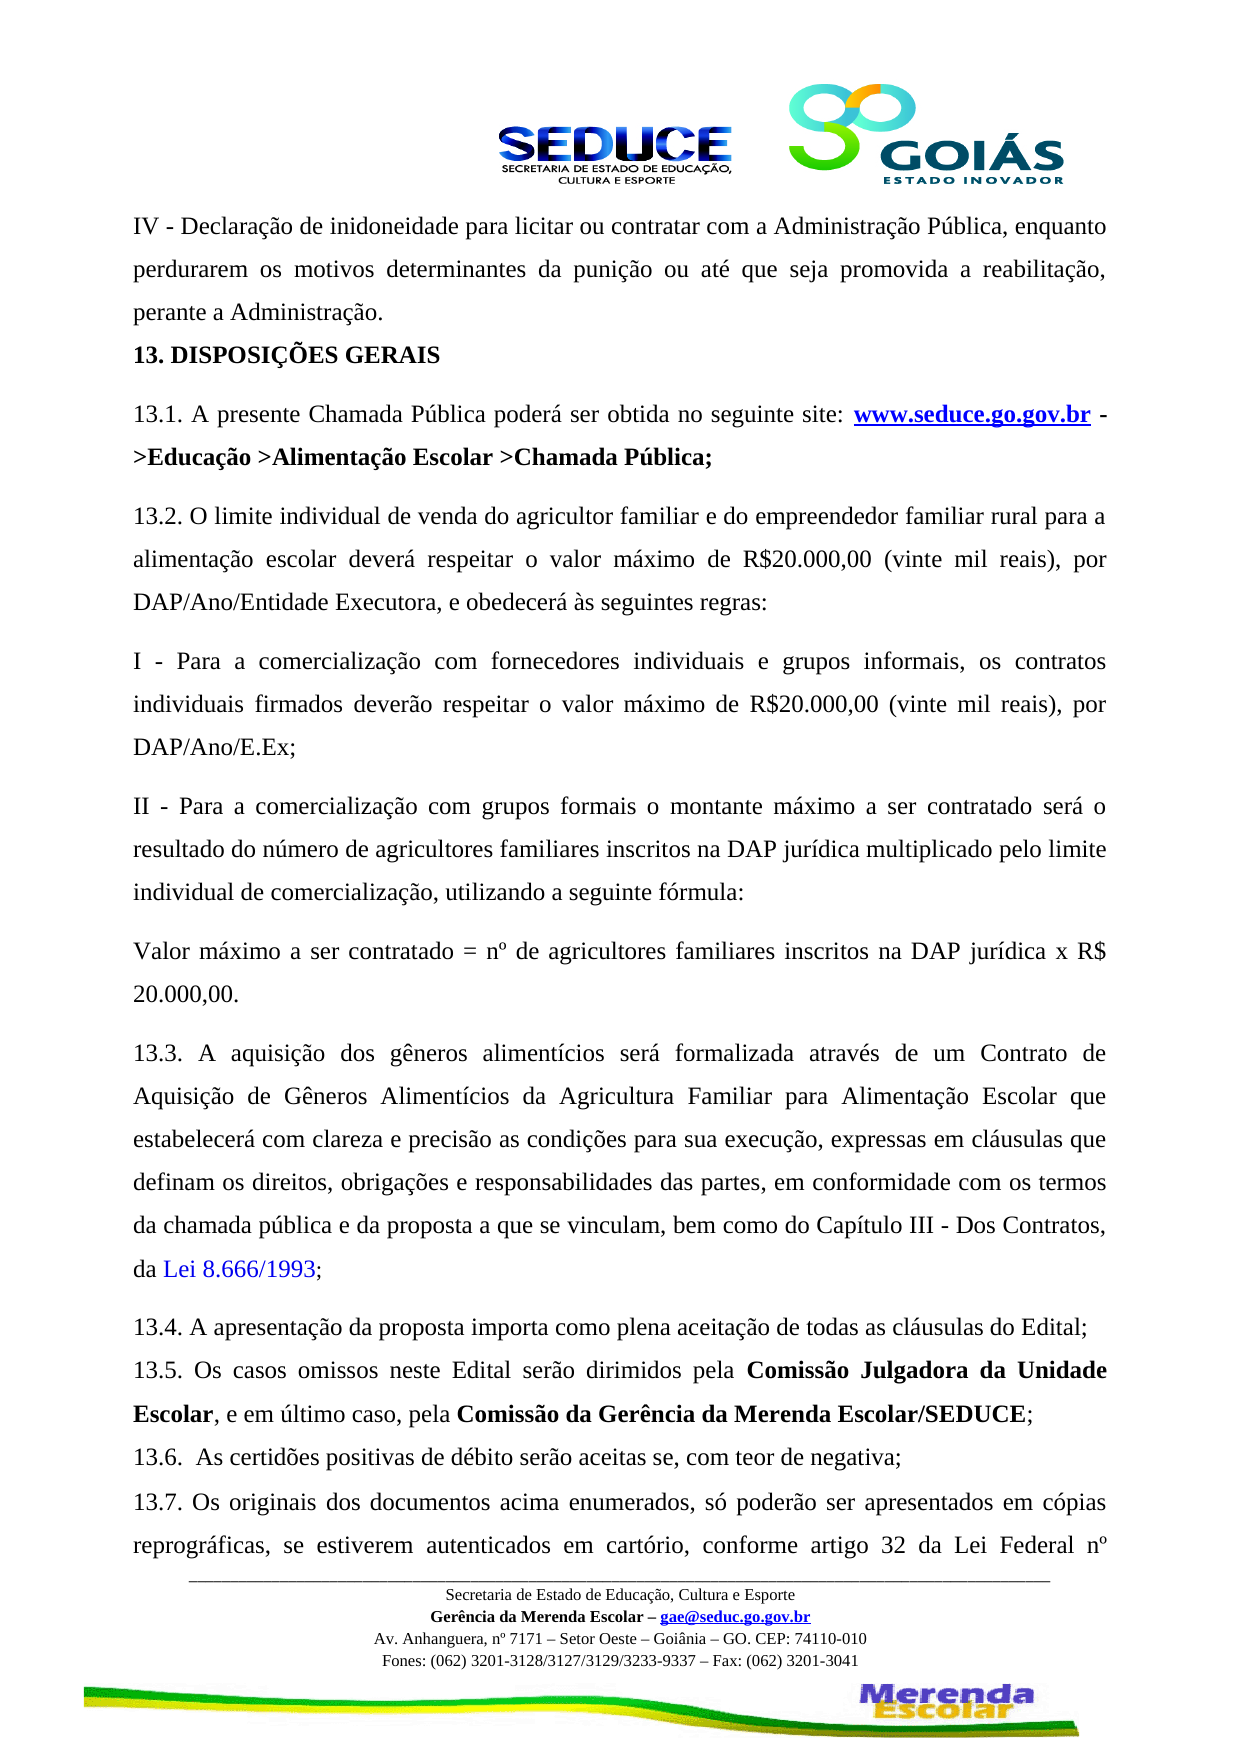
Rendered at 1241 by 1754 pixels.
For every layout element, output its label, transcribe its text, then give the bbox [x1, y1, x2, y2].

text 13.2. O limite individual de venda do agricultor familiar e do empreendedor familiar rural para a alimentação escolar deverá respeitar o valor máximo de R$20.000,00 (vinte mil reais), por DAP/Ano/Entidade Executora, e obedecerá às seguintes regras: [133, 501, 1107, 616]
text 13.1. A presente Chamada Pública poderá ser obtida no seguinte site: www.seduce.go.gov.br ->Educação >Alimentação Escolar >Chamada Pública; [133, 399, 1107, 471]
text 13.5. Os casos omissos neste Edital serão dirimidos pela Comissão Julgadora da Unidade Escolar, e em último caso, pela Comissão da Gerência da Merenda Escolar/SEDUCE; [133, 1356, 1107, 1427]
text I - Para a comercialização com fornecedores individuais e grupos informais, os contratos individuais firmados deverão respeitar o valor máximo de R$20.000,00 (vinte mil reais), por DAP/Ano/E.Ex; [133, 646, 1107, 761]
text IV - Declaração de inidoneidade para licitar ou contratar com a Administração Pública, enquanto perdurarem os motivos determinantes da punição ou até que seja promovida a reabilitação, perante a Administração. [133, 211, 1107, 326]
text II - Para a comercialização com grupos formais o montante máximo a ser contratado será o resultado do número de agricultores familiares inscritos na DAP jurídica multiplicado pelo limite individual de comercialização, utilizando a seguinte fórmula: [133, 791, 1107, 906]
picture [477, 73, 1108, 212]
text 13.4. A apresentação da proposta importa como plena aceitação de todas as cláusulas do Edital; [133, 1312, 1107, 1341]
text 13. DISPOSIÇÕES GERAIS [133, 341, 1107, 369]
text 13.6. As certidões positivas de débito serão aceitas se, com teor de negativa; [133, 1442, 1107, 1471]
text 13.3. A aquisição dos gêneros alimentícios será formalizada através de um Contrato de Aquisição de Gêneros Alimentícios da Agricultura Familiar para Alimentação Escolar que estabelecerá com clareza e precisão as condições para sua execução, expressas em cláusulas que definam os direitos, obrigações e responsabilidades das partes, em conformidade com os termos da chamada pública e da proposta a que se vinculam, bem como do Capítulo III - Dos Contratos, da Lei 8.666/1993; [133, 1038, 1107, 1282]
text Valor máximo a ser contratado = nº de agricultores familiares inscritos na DAP jurídica x R$ 20.000,00. [133, 936, 1107, 1008]
